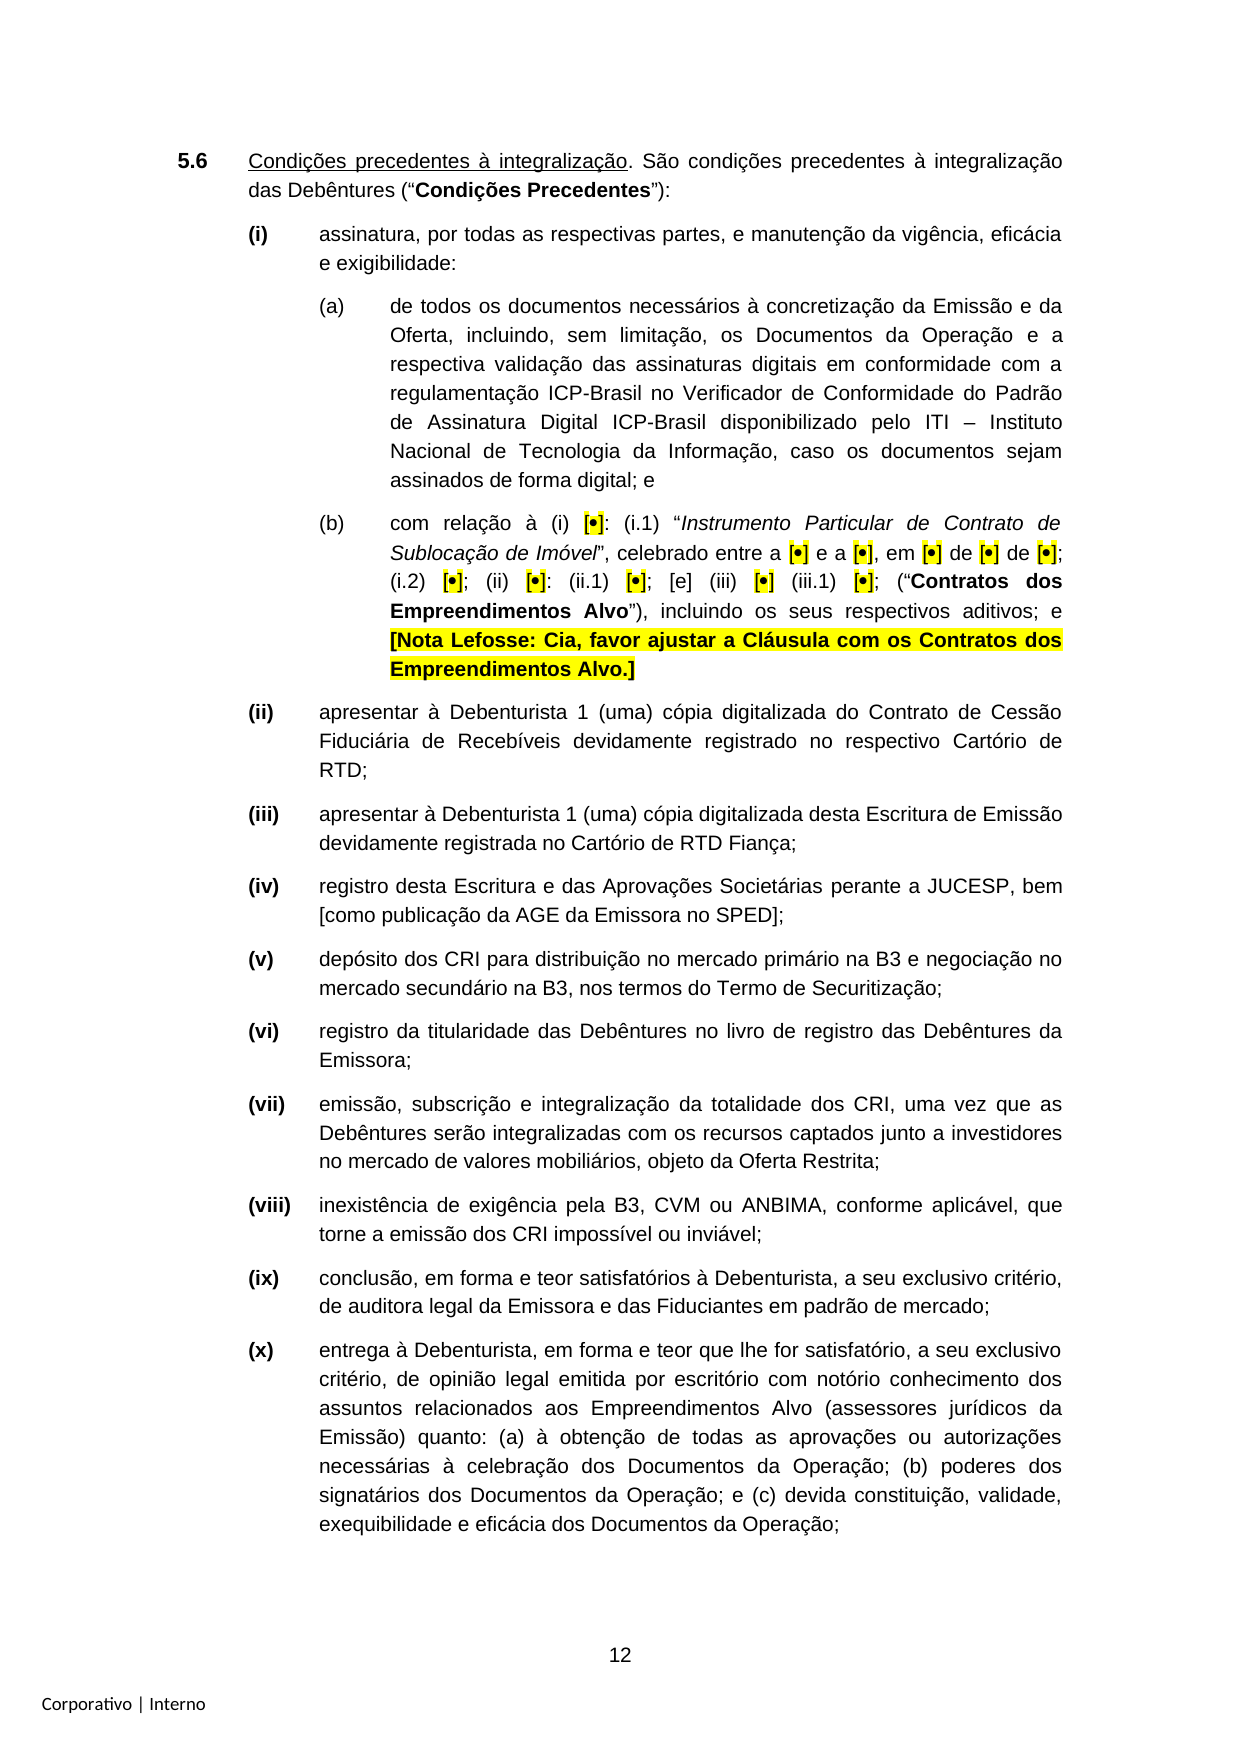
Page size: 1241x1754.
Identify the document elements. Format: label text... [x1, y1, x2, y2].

text entrega à Debenturista, em forma e teor que lhe for satisfatório, a seu exclusivo critério, de opinião legal emitida por escritório com notório conhecimento dos assuntos relacionados aos Empreendimentos Alvo (assessores jurídicos da Emissão) quanto: (a) à obtenção de todas as aprovações ou autorizações necessárias à celebração dos Documentos da Operação; (b) poderes dos signatários dos Documentos da Operação; e (c) devida constituição, validade, exequibilidade e eficácia dos Documentos da Operação; [248, 1338, 1063, 1536]
text com relação à (i) []: (i.1) “Instrumento Particular de Contrato de Sublocação de Imóvel”, celebrado entre a [] e a [], em [] de [] de []; (i.2) []; (ii) []: (ii.1) []; [e] (iii) [] (iii.1) []; (“Contratos dos Empreendimentos Alvo”), incluindo os seus respectivos aditivos; e [Nota Lefosse: Cia, favor ajustar a Cláusula com os Contratos dos Empreendimentos Alvo.] [319, 511, 1063, 680]
text apresentar à Debenturista 1 (uma) cópia digitalizada desta Escritura de Emissão devidamente registrada no Cartório de RTD Fiança; [248, 801, 1063, 854]
text registro desta Escritura e das Aprovações Societárias perante a JUCESP, bem [como publicação da AGE da Emissora no SPED]; [248, 874, 1063, 927]
text inexistência de exigência pela B3, CVM ou ANBIMA, conforme aplicável, que torne a emissão dos CRI impossível ou inviável; [248, 1193, 1063, 1246]
text conclusão, em forma e teor satisfatórios à Debenturista, a seu exclusivo critério, de auditora legal da Emissora e das Fiduciantes em padrão de mercado; [248, 1265, 1063, 1318]
text registro da titularidade das Debêntures no livro de registro das Debêntures da Emissora; [248, 1019, 1063, 1072]
text depósito dos CRI para distribuição no mercado primário na B3 e negociação no mercado secundário na B3, nos termos do Termo de Securitização; [248, 946, 1063, 999]
text Condições precedentes à integralização. São condições precedentes à integralização das Debêntures (“Condições Precedentes”): [177, 148, 1063, 202]
text apresentar à Debenturista 1 (uma) cópia digitalizada do Contrato de Cessão Fiduciária de Recebíveis devidamente registrado no respectivo Cartório de RTD; [248, 700, 1063, 782]
text de todos os documentos necessários à concretização da Emissão e da Oferta, incluindo, sem limitação, os Documentos da Operação e a respectiva validação das assinaturas digitais em conformidade com a regulamentação ICP-Brasil no Verificador de Conformidade do Padrão de Assinatura Digital ICP-Brasil disponibilizado pelo ITI – Instituto Nacional de Tecnologia da Informação, caso os documentos sejam assinados de forma digital; e [319, 294, 1063, 492]
text assinatura, por todas as respectivas partes, e manutenção da vigência, eficácia e exigibilidade: [248, 221, 1063, 274]
text emissão, subscrição e integralização da totalidade dos CRI, uma vez que as Debêntures serão integralizadas com os recursos captados junto a investidores no mercado de valores mobiliários, objeto da Oferta Restrita; [248, 1091, 1063, 1173]
